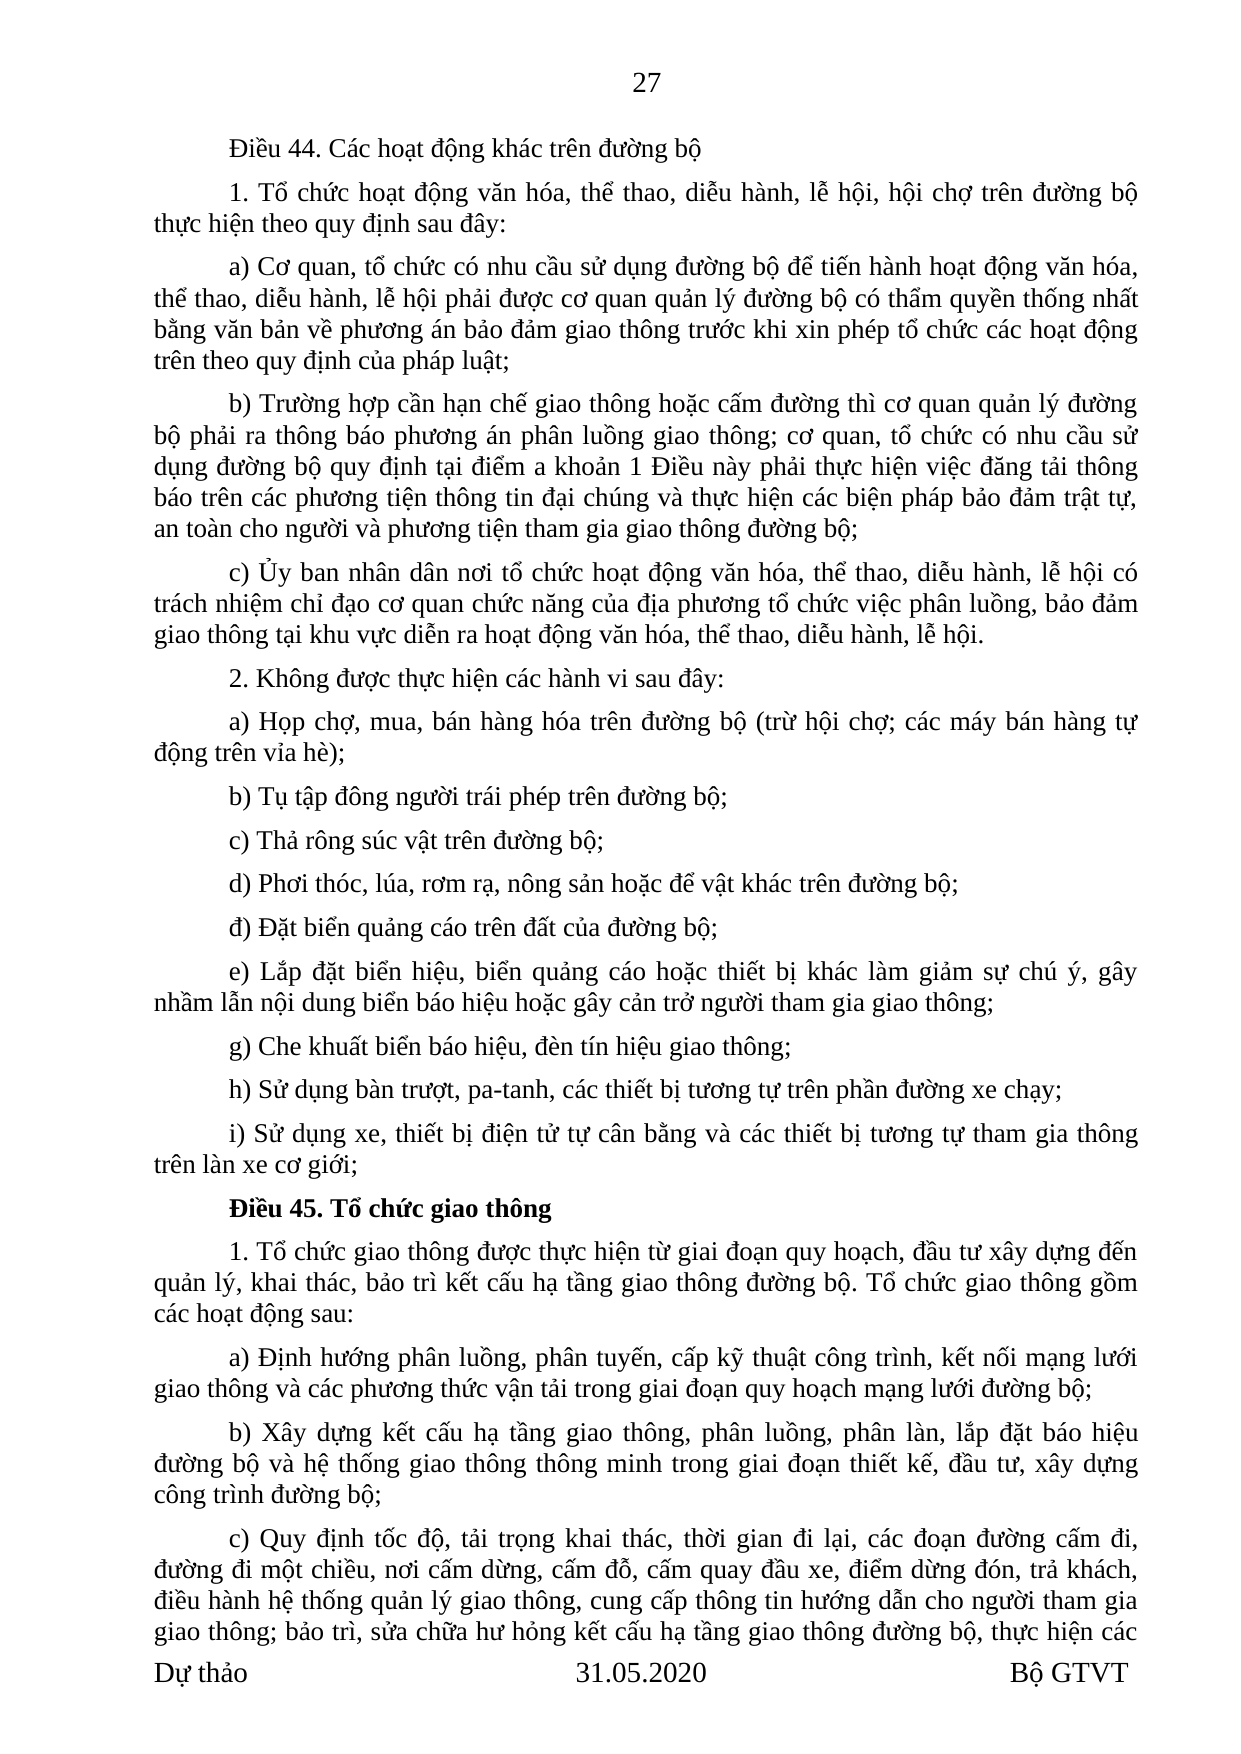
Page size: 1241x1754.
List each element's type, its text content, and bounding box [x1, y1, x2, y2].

text 2. Không được thực hiện các hành vi sau đây: [153, 662, 1140, 693]
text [153, 1522, 1140, 1647]
text i) Sử dụng xe, thiết bị điện tử tự cân bằng và các thiết bị tương tự tham gia thông trên làn xe cơ giới; [153, 1117, 1140, 1179]
text h) Sử dụng bàn trượt, pa-tanh, các thiết bị tương tự trên phần đường xe chạy; [153, 1073, 1140, 1104]
text a) Định hướng phân luồng, phân tuyến, cấp kỹ thuật công trình, kết nối mạng lưới giao thông và các phương thức vận tải trong giai đoạn quy hoạch mạng lưới đường bộ; [153, 1341, 1140, 1403]
text c) Thả rông súc vật trên đường bộ; [153, 824, 1140, 855]
text Điều 45. Tổ chức giao thông [153, 1192, 1140, 1223]
text c) Ủy ban nhân dân nơi tổ chức hoạt động văn hóa, thể thao, diễu hành, lễ hội có trách nhiệm chỉ đạo cơ quan chức năng của địa phương tổ chức việc phân luồng, bảo đảm giao thông tại khu vực diễn ra hoạt động văn hóa, thể thao, diễu hành, lễ hội. [153, 556, 1140, 649]
text b) Xây dựng kết cấu hạ tầng giao thông, phân luồng, phân làn, lắp đặt báo hiệu đường bộ và hệ thống giao thông thông minh trong giai đoạn thiết kế, đầu tư, xây dựng công trình đường bộ; [153, 1416, 1140, 1509]
text 1. Tổ chức hoạt động văn hóa, thể thao, diễu hành, lễ hội, hội chợ trên đường bộ thực hiện theo quy định sau đây: [153, 176, 1140, 238]
text g) Che khuất biển báo hiệu, đèn tín hiệu giao thông; [153, 1029, 1140, 1061]
text 1. Tổ chức giao thông được thực hiện từ giai đoạn quy hoạch, đầu tư xây dựng đến quản lý, khai thác, bảo trì kết cấu hạ tầng giao thông đường bộ. Tổ chức giao thông gồm các hoạt động sau: [153, 1235, 1140, 1329]
text b) Tụ tập đông người trái phép trên đường bộ; [153, 780, 1140, 811]
text a) Họp chợ, mua, bán hàng hóa trên đường bộ (trừ hội chợ; các máy bán hàng tự động trên vỉa hè); [153, 705, 1140, 768]
text Điều 44. Các hoạt động khác trên đường bộ [153, 132, 1140, 163]
text b) Trường hợp cần hạn chế giao thông hoặc cấm đường thì cơ quan quản lý đường bộ phải ra thông báo phương án phân luồng giao thông; cơ quan, tổ chức có nhu cầu sử dụng đường bộ quy định tại điểm a khoản 1 Điều này phải thực hiện việc đăng tải thông báo trên các phương tiện thông tin đại chúng và thực hiện các biện pháp bảo đảm trật tự, an toàn cho người và phương tiện tham gia giao thông đường bộ; [153, 388, 1140, 543]
text e) Lắp đặt biển hiệu, biển quảng cáo hoặc thiết bị khác làm giảm sự chú ý, gây nhầm lẫn nội dung biển báo hiệu hoặc gây cản trở người tham gia giao thông; [153, 955, 1140, 1017]
text d) Phơi thóc, lúa, rơm rạ, nông sản hoặc để vật khác trên đường bộ; [153, 867, 1140, 899]
text đ) Đặt biển quảng cáo trên đất của đường bộ; [153, 911, 1140, 942]
text a) Cơ quan, tổ chức có nhu cầu sử dụng đường bộ để tiến hành hoạt động văn hóa, thể thao, diễu hành, lễ hội phải được cơ quan quản lý đường bộ có thẩm quyền thống nhất bằng văn bản về phương án bảo đảm giao thông trước khi xin phép tổ chức các hoạt động trên theo quy định của pháp luật; [153, 251, 1140, 375]
